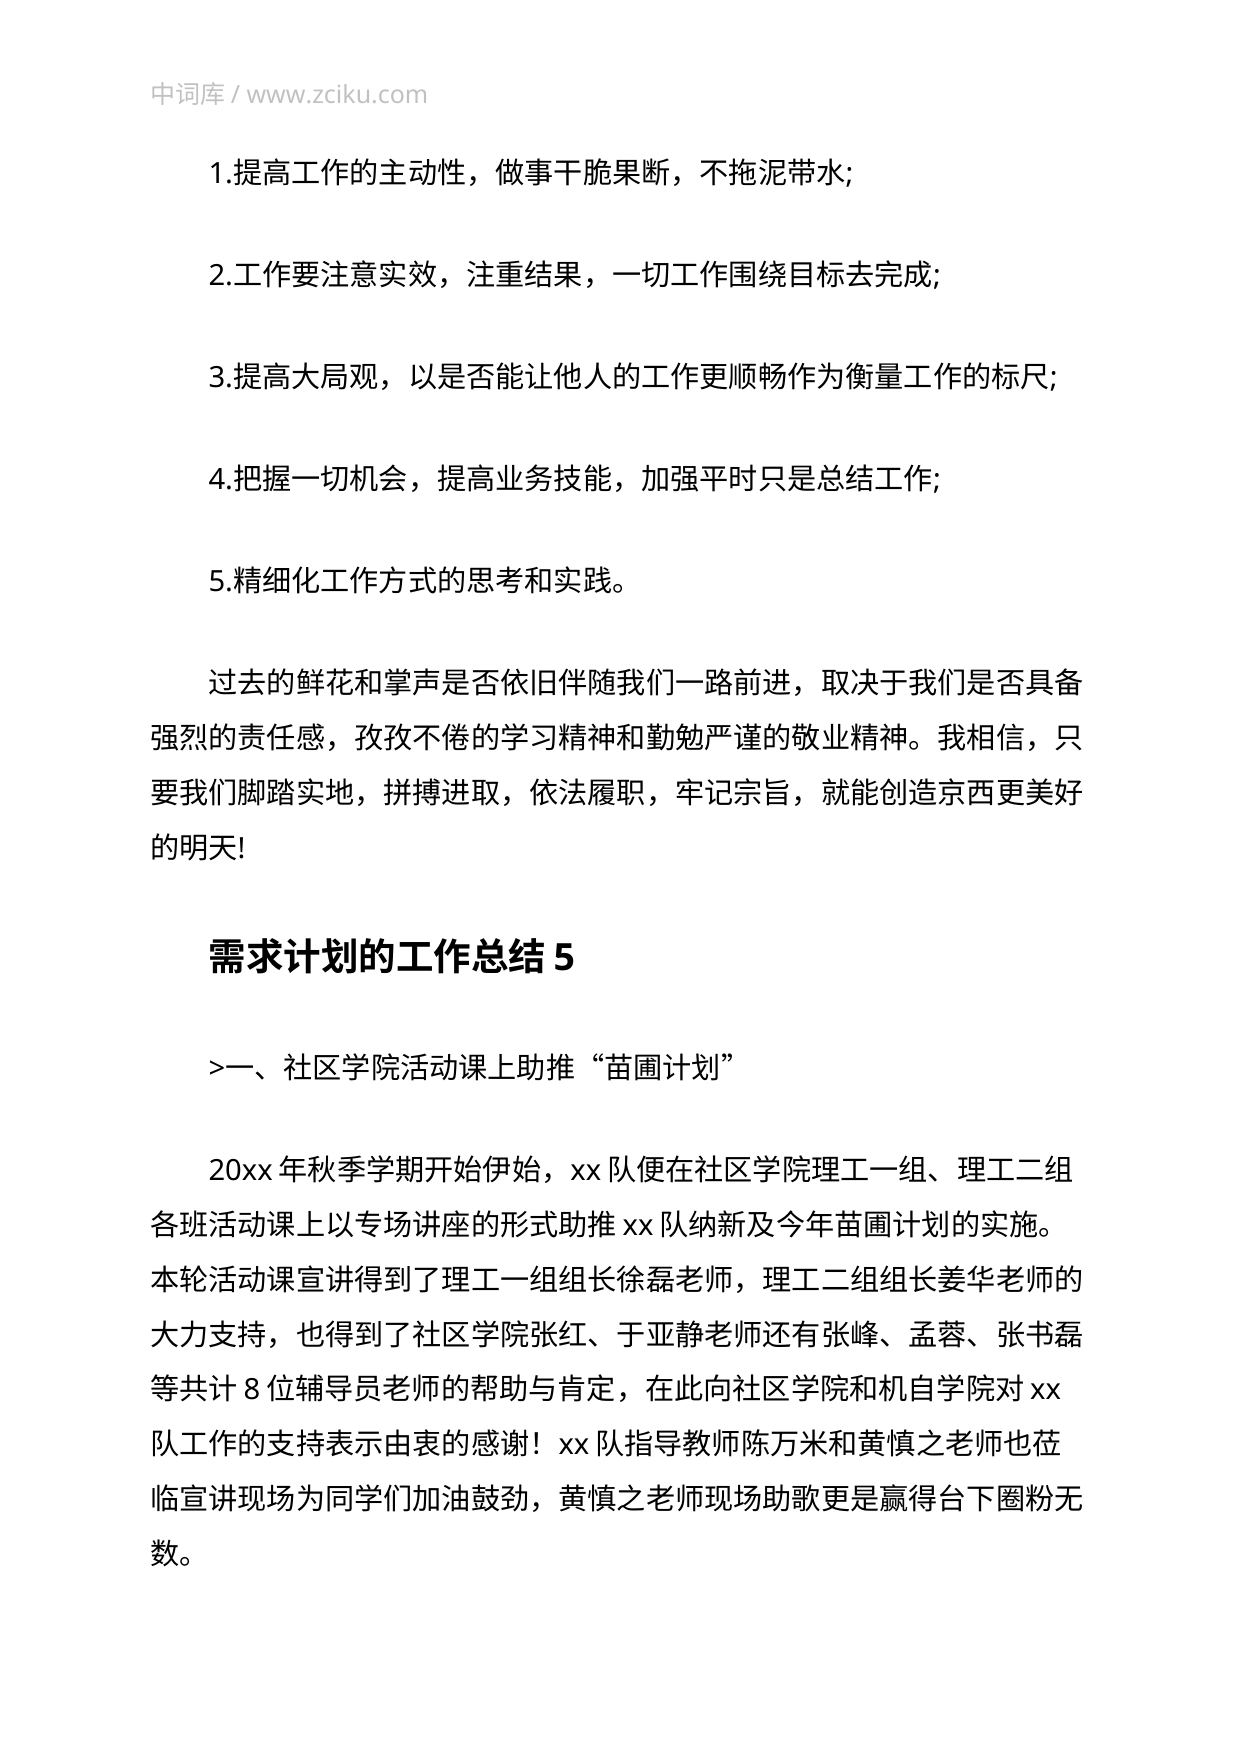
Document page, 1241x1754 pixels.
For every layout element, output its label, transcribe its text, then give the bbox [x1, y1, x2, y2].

text 2.工作要注意实效，注重结果，一切工作围绕目标去完成; [150, 252, 1090, 294]
text 4.把握一切机会，提高业务技能，加强平时只是总结工作; [150, 456, 1090, 498]
text 3.提高大局观，以是否能让他人的工作更顺畅作为衡量工作的标尺; [150, 354, 1090, 396]
text 需求计划的工作总结5 [150, 927, 1090, 981]
text 5.精细化工作方式的思考和实践。 [150, 558, 1090, 600]
text 过去的鲜花和掌声是否依旧伴随我们一路前进，取决于我们是否具备强烈的责任感，孜孜不倦的学习精神和勤勉严谨的敬业精神。我相信，只要我们脚踏实地，拼搏进取，依法履职，牢记宗旨，就能创造京西更美好的明天! [150, 660, 1090, 867]
text >一、社区学院活动课上助推“苗圃计划” [150, 1044, 1090, 1087]
text 1.提高工作的主动性，做事干脆果断，不拖泥带水; [150, 150, 1090, 192]
text 20xx年秋季学期开始伊始，xx队便在社区学院理工一组、理工二组各班活动课上以专场讲座的形式助推xx队纳新及今年苗圃计划的实施。本轮活动课宣讲得到了理工一组组长徐磊老师，理工二组组长姜华老师的大力支持，也得到了社区学院张红、于亚静老师还有张峰、孟蓉、张书磊等共计8位辅导员老师的帮助与肯定，在此向社区学院和机自学院对xx队工作的支持表示由衷的感谢！xx队指导教师陈万米和黄慎之老师也莅临宣讲现场为同学们加油鼓劲，黄慎之老师现场助歌更是赢得台下圈粉无数。 [150, 1146, 1090, 1573]
